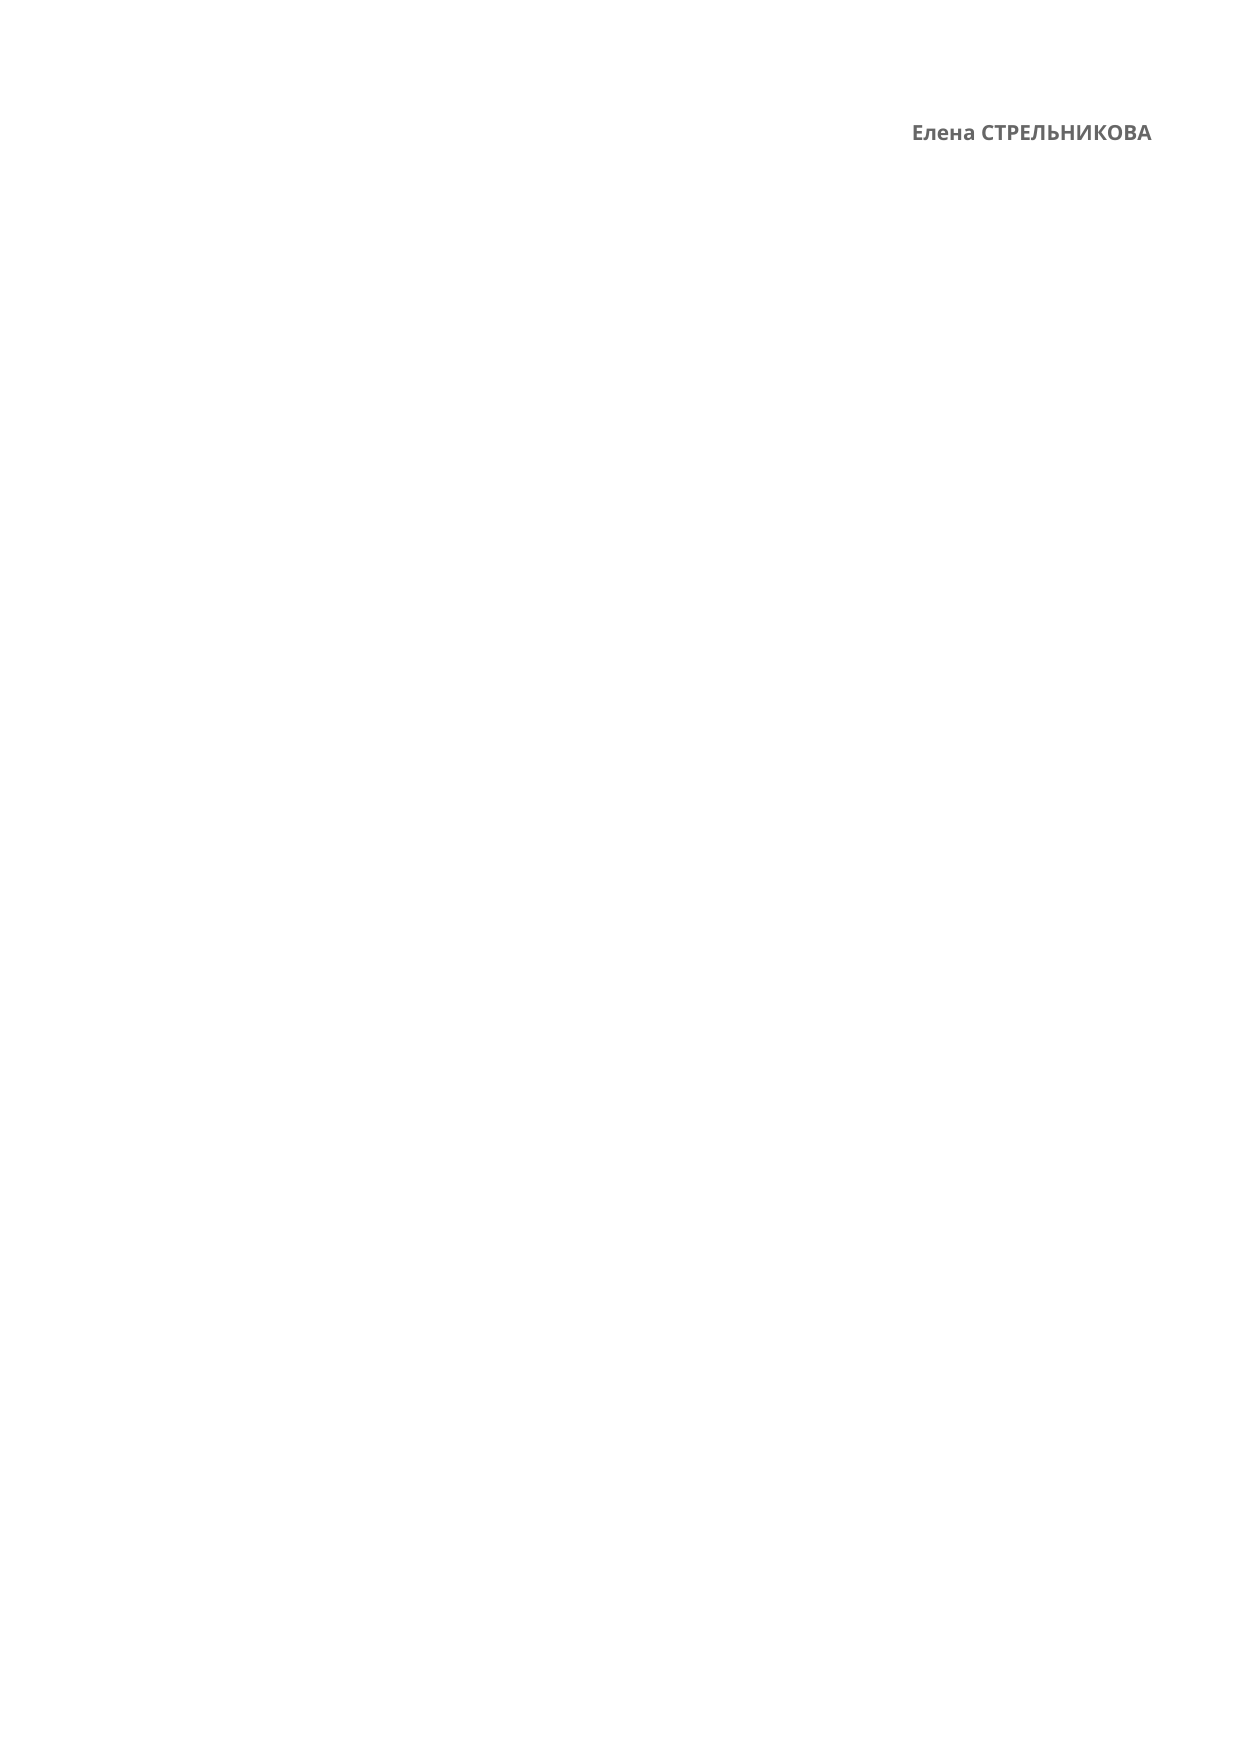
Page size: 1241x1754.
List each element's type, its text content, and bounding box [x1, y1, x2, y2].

text Елена СТРЕЛЬНИКОВА [177, 118, 1152, 147]
